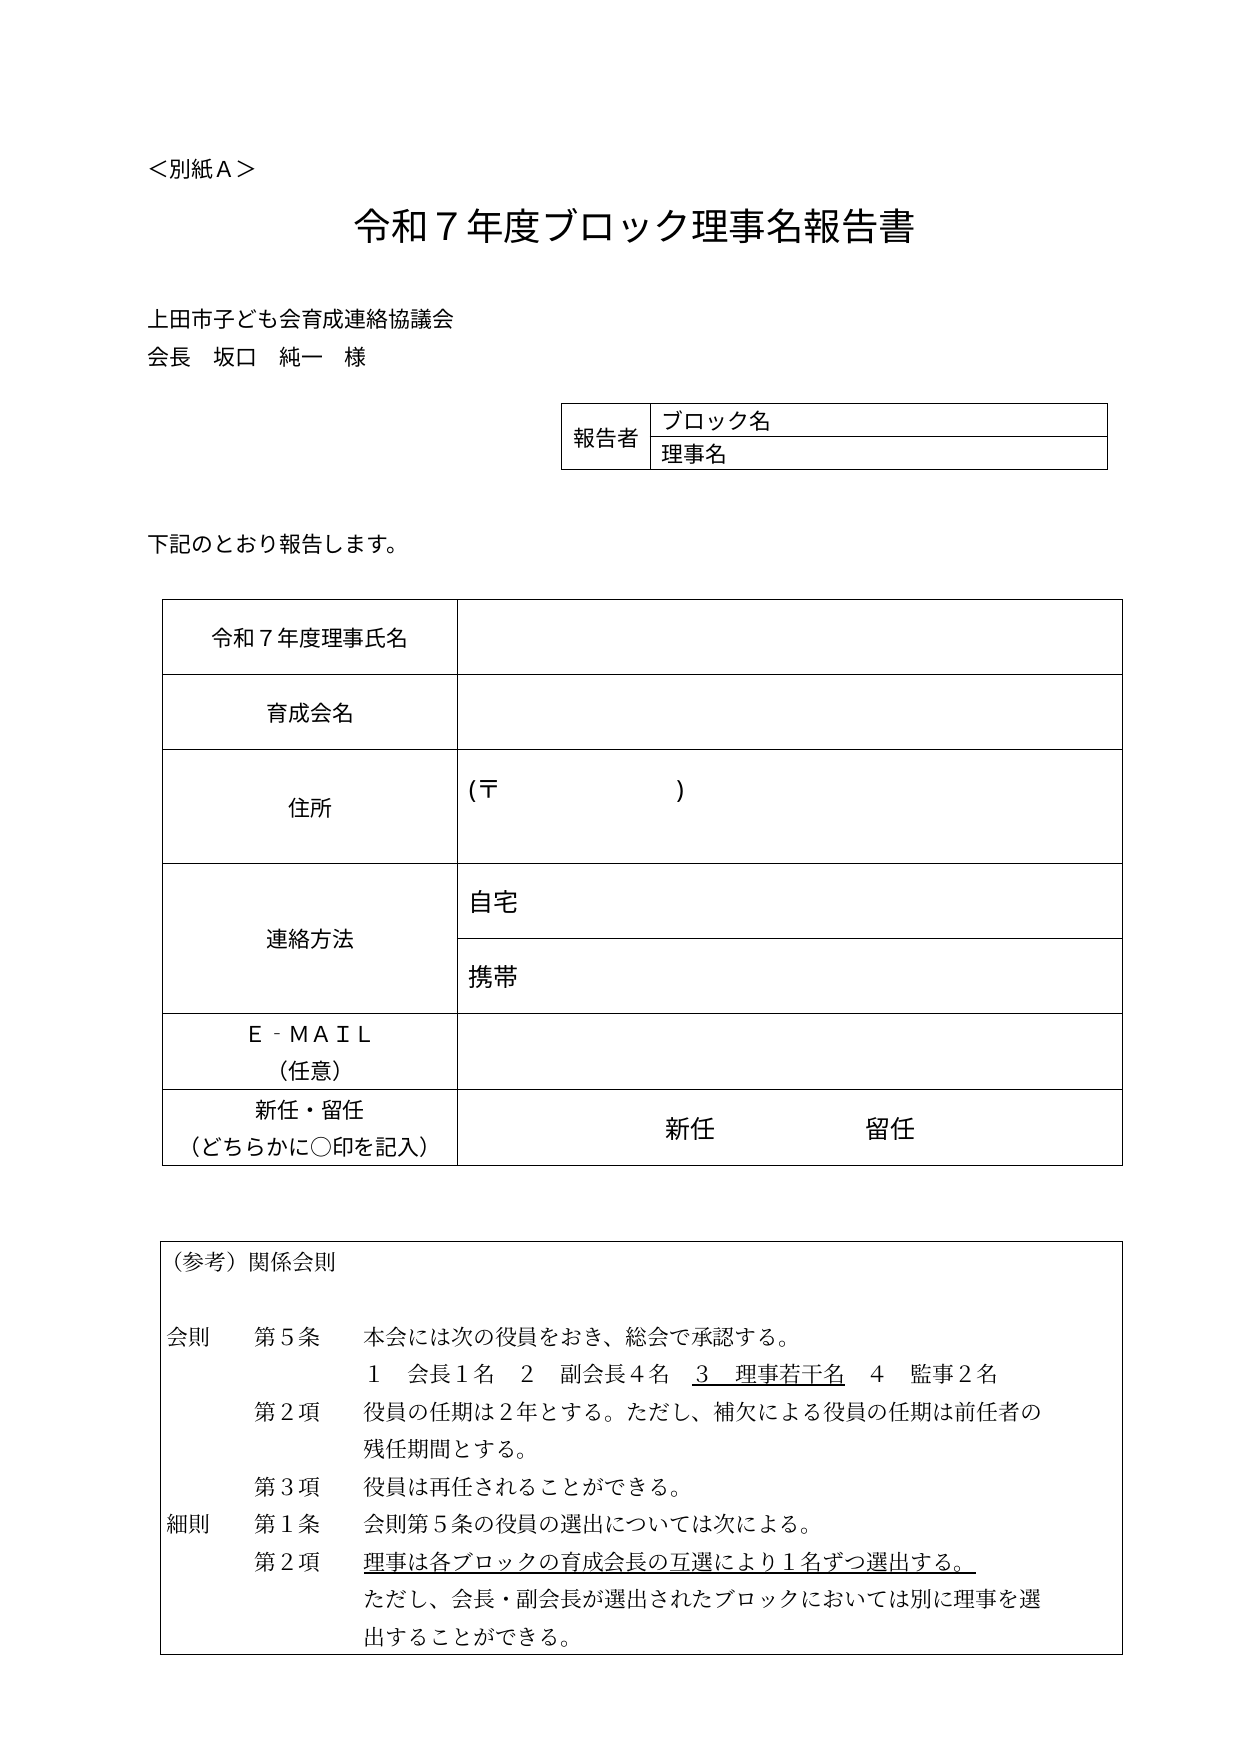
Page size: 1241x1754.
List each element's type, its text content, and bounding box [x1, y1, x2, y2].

table_header [813, 404, 1107, 436]
table_cell 理事名 [651, 437, 812, 468]
table_cell [458, 1014, 1122, 1089]
table_cell 新任・留任 （どちらかに○印を記入） [163, 1090, 457, 1165]
text 下記のとおり報告します。 [148, 524, 1122, 562]
text 会長 坂口 純一 様 [148, 337, 1122, 374]
table_cell 自宅 [458, 864, 1122, 938]
text ＜別紙Ａ＞ [148, 149, 1122, 187]
table_cell [813, 437, 1107, 468]
table_cell 連絡方法 [163, 864, 457, 1013]
table_header 報告者 [562, 404, 650, 468]
table_header [458, 600, 1122, 674]
table_cell (〒 ) [458, 750, 1122, 863]
table_header ブロック名 [651, 404, 812, 436]
table_cell [458, 675, 1122, 749]
table_header 令和７年度理事氏名 [163, 600, 457, 674]
table_cell 新任 留任 [458, 1090, 1122, 1165]
table_cell 住所 [163, 750, 457, 863]
table_header （参考）関係会則 会則 第５条 本会には次の役員をおき、総会で承認する。 １ 会長１名 ２ 副会長４名 ３ 理事若干名 ４ 監事２名 第２項 役員の任期は２年とする。ただし、補欠による役員の任期は前任者の 残任期間とする。 第３項 役員は再任されることができる。 細則 第１条 会則第５条の役員の選出については次による。 第２項 理事は各ブロックの育成会長の互選により１名ずつ選出する。 ただし、会長・副会長が選出されたブロックにおいては別に理事を選 出することができる。 [161, 1242, 1122, 1654]
text 令和７年度ブロック理事名報告書 [148, 187, 1122, 262]
table_cell Ｅ‐ＭＡＩＬ （任意） [163, 1014, 457, 1089]
table_cell 育成会名 [163, 675, 457, 749]
text 上田市子ども会育成連絡協議会 [148, 299, 1122, 337]
table_cell 携帯 [458, 939, 1122, 1013]
